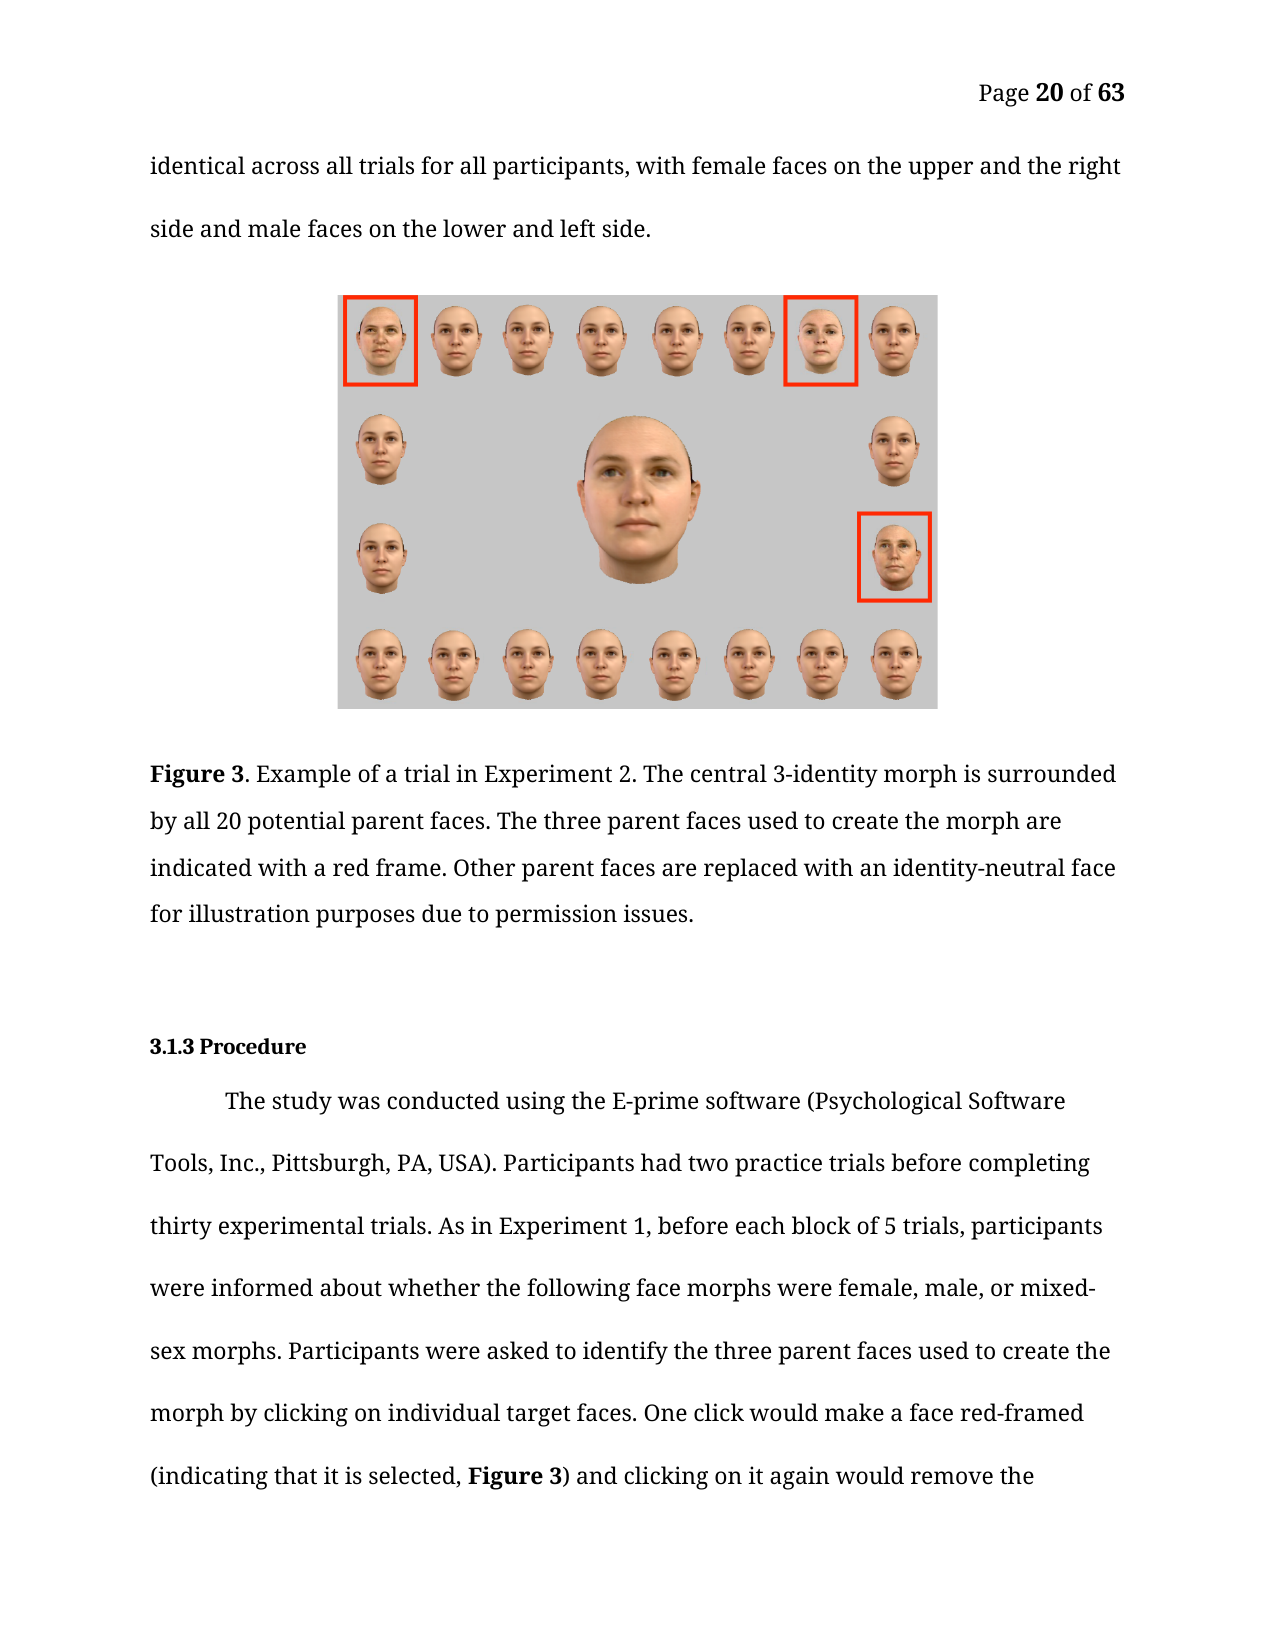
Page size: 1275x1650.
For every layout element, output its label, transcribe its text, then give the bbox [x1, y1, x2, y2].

picture [337, 295, 938, 709]
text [150, 150, 1125, 244]
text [150, 1085, 1125, 1491]
text Figure 3. Example of a trial in Experiment 2. The central 3-identity morph is surrounded by all 20 potential parent faces. The three parent faces used to create the morph are indicated with a red frame. Other parent faces are replaced with an identity-neutral face for illustration purposes due to permission issues. [150, 758, 1125, 929]
subtitle 3.1.3 Procedure [150, 1034, 1125, 1060]
